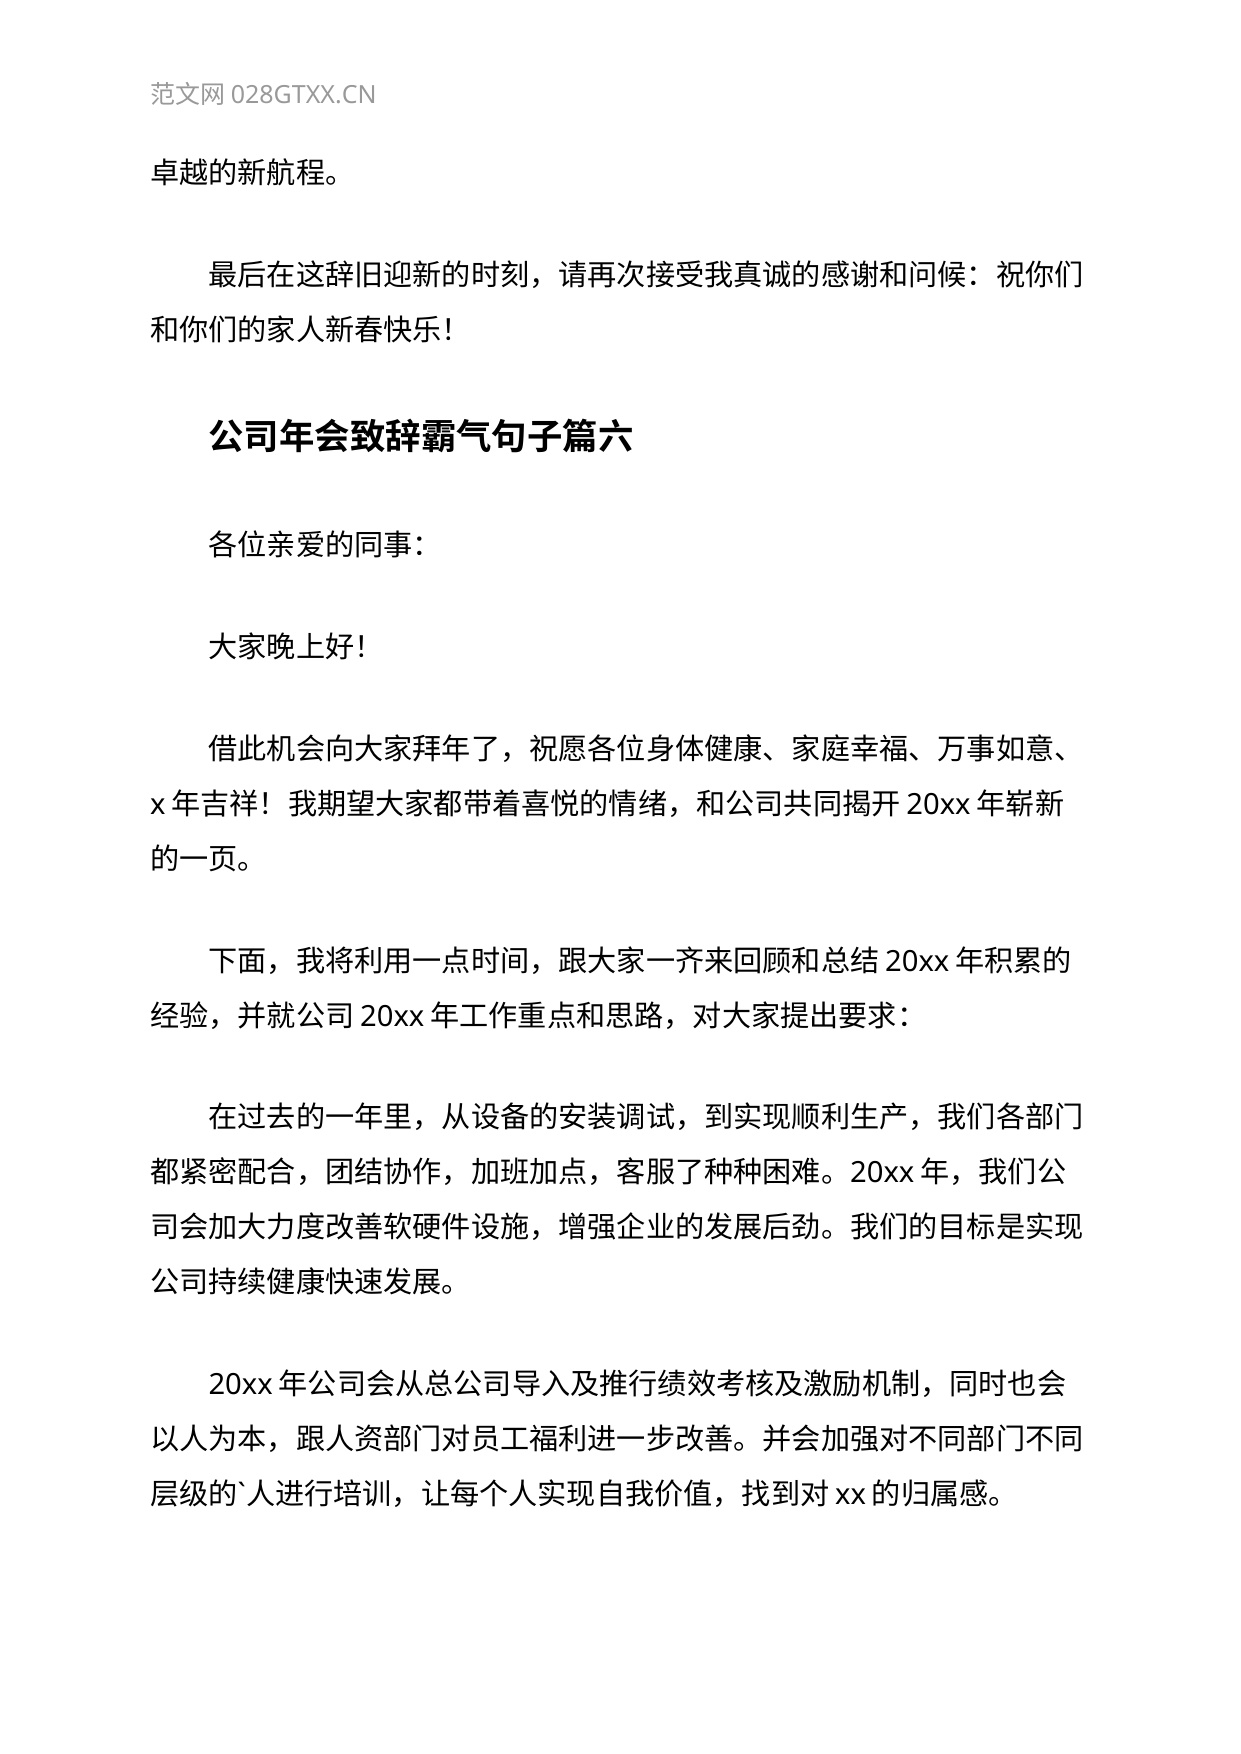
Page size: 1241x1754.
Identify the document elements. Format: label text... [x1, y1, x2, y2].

text 下面，我将利用一点时间，跟大家一齐来回顾和总结20xx年积累的经验，并就公司20xx年工作重点和思路，对大家提出要求： [150, 937, 1090, 1034]
text 大家晚上好！ [150, 624, 1090, 666]
text 20xx年公司会从总公司导入及推行绩效考核及激励机制，同时也会以人为本，跟人资部门对员工福利进一步改善。并会加强对不同部门不同层级的`人进行培训，让每个人实现自我价值，找到对xx的归属感。 [150, 1361, 1090, 1513]
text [150, 150, 1090, 192]
text 各位亲爱的同事： [150, 522, 1090, 564]
text 在过去的一年里，从设备的安装调试，到实现顺利生产，我们各部门都紧密配合，团结协作，加班加点，客服了种种困难。20xx年，我们公司会加大力度改善软硬件设施，增强企业的发展后劲。我们的目标是实现公司持续健康快速发展。 [150, 1094, 1090, 1301]
text 公司年会致辞霸气句子篇六 [150, 408, 1090, 460]
text 最后在这辞旧迎新的时刻，请再次接受我真诚的感谢和问候：祝你们和你们的家人新春快乐！ [150, 252, 1090, 349]
text 借此机会向大家拜年了，祝愿各位身体健康、家庭幸福、万事如意、x年吉祥！我期望大家都带着喜悦的情绪，和公司共同揭开20xx年崭新的一页。 [150, 725, 1090, 878]
